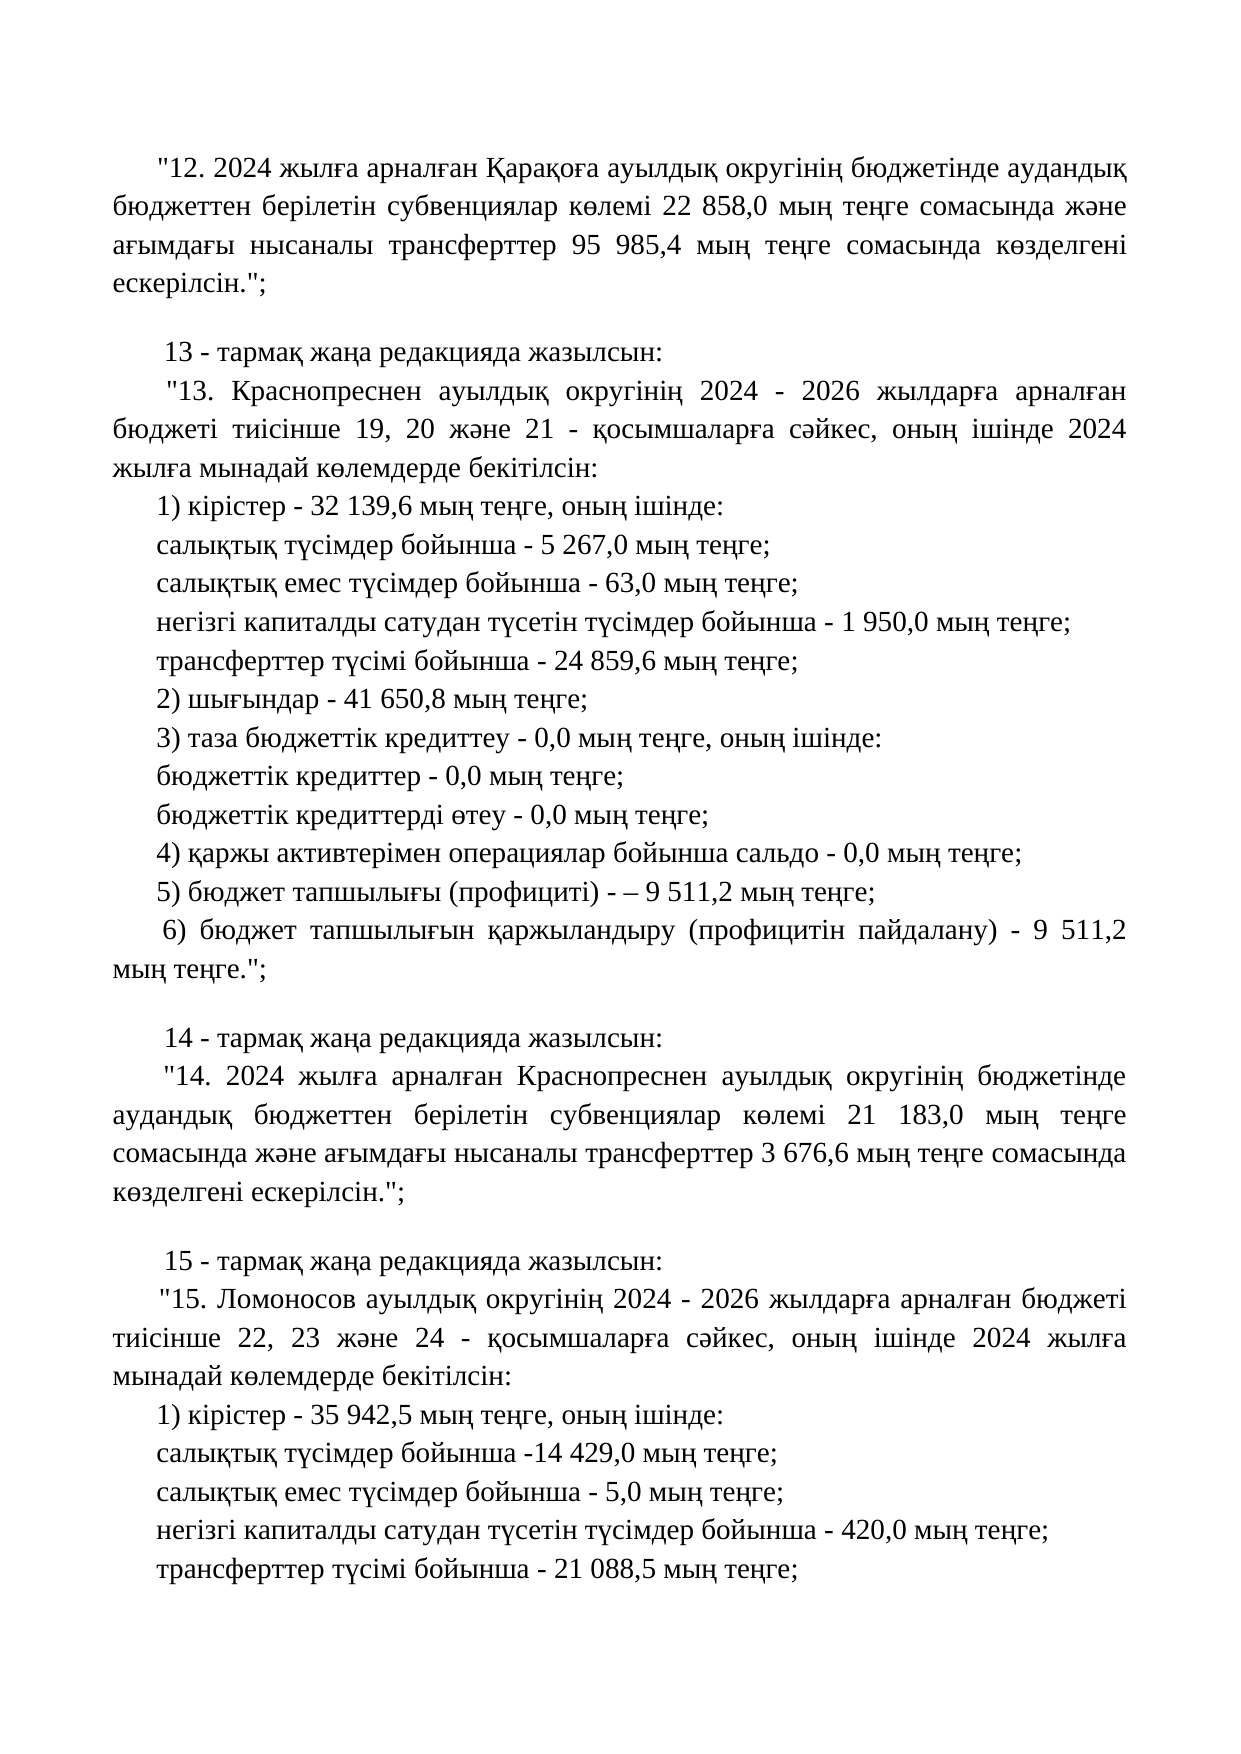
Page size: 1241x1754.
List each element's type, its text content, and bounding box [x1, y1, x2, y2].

text негізгі капиталды сатудан түсетін түсімдер бойынша - 420,0 мың теңге; [112, 1512, 1128, 1546]
text 1) кірістер - 32 139,6 мың теңге, оның ішінде: [112, 488, 1128, 522]
text трансферттер түсімі бойынша - 21 088,5 мың теңге; [112, 1551, 1128, 1584]
text 4) қаржы активтерімен операциялар бойынша сальдо - 0,0 мың теңге; [112, 835, 1128, 869]
text 5) бюджет тапшылығы (профициті) - – 9 511,2 мың теңге; [112, 874, 1128, 907]
text 15 - тармақ жаңа редакцияда жазылсын: [112, 1243, 1128, 1276]
text 3) таза бюджеттік кредиттеу - 0,0 мың теңге, оның ішінде: [112, 720, 1128, 753]
text салықтық түсімдер бойынша -14 429,0 мың теңге; [112, 1435, 1128, 1469]
text салықтық түсімдер бойынша - 5 267,0 мың теңге; [112, 527, 1128, 561]
text 6) бюджет тапшылығын қаржыландыру (профицитін пайдалану) - 9 511,2 мың теңге."; [112, 912, 1128, 984]
text негізгі капиталды сатудан түсетін түсімдер бойынша - 1 950,0 мың теңге; [112, 604, 1128, 638]
text трансферттер түсімі бойынша - 24 859,6 мың теңге; [112, 643, 1128, 676]
text 14 - тармақ жаңа редакцияда жазылсын: [112, 1020, 1128, 1053]
text "12. 2024 жылға арналған Қарақоға ауылдық округінің бюджетінде аудандық бюджеттен берілетін субвенциялар көлемі 22 858,0 мың теңге сомасында және ағымдағы нысаналы трансферттер 95 985,4 мың теңге сомасында көзделгені ескерілсін."; [112, 150, 1128, 299]
text 2) шығындар - 41 650,8 мың теңге; [112, 681, 1128, 715]
text бюджеттік кредиттер - 0,0 мың теңге; [112, 758, 1128, 792]
text "13. Краснопреснен ауылдық округінің 2024 - 2026 жылдарға арналған бюджеті тиісінше 19, 20 және 21 - қосымшаларға сәйкес, оның ішінде 2024 жылға мынадай көлемдерде бекітілсін: [112, 373, 1128, 483]
text 13 - тармақ жаңа редакцияда жазылсын: [112, 334, 1128, 368]
text 1) кірістер - 35 942,5 мың теңге, оның ішінде: [112, 1397, 1128, 1430]
text салықтық емес түсімдер бойынша - 5,0 мың теңге; [112, 1474, 1128, 1507]
text бюджеттік кредиттерді өтеу - 0,0 мың теңге; [112, 797, 1128, 830]
text салықтық емес түсімдер бойынша - 63,0 мың теңге; [112, 566, 1128, 599]
text "15. Ломоносов ауылдық округінің 2024 - 2026 жылдарға арналған бюджеті тиісінше 22, 23 және 24 - қосымшаларға сәйкес, оның ішінде 2024 жылға мынадай көлемдерде бекітілсін: [112, 1281, 1128, 1392]
text "14. 2024 жылға арналған Краснопреснен ауылдық округінің бюджетінде аудандық бюджеттен берілетін субвенциялар көлемі 21 183,0 мың теңге сомасында және ағымдағы нысаналы трансферттер 3 676,6 мың теңге сомасында көзделгені ескерілсін."; [112, 1058, 1128, 1207]
